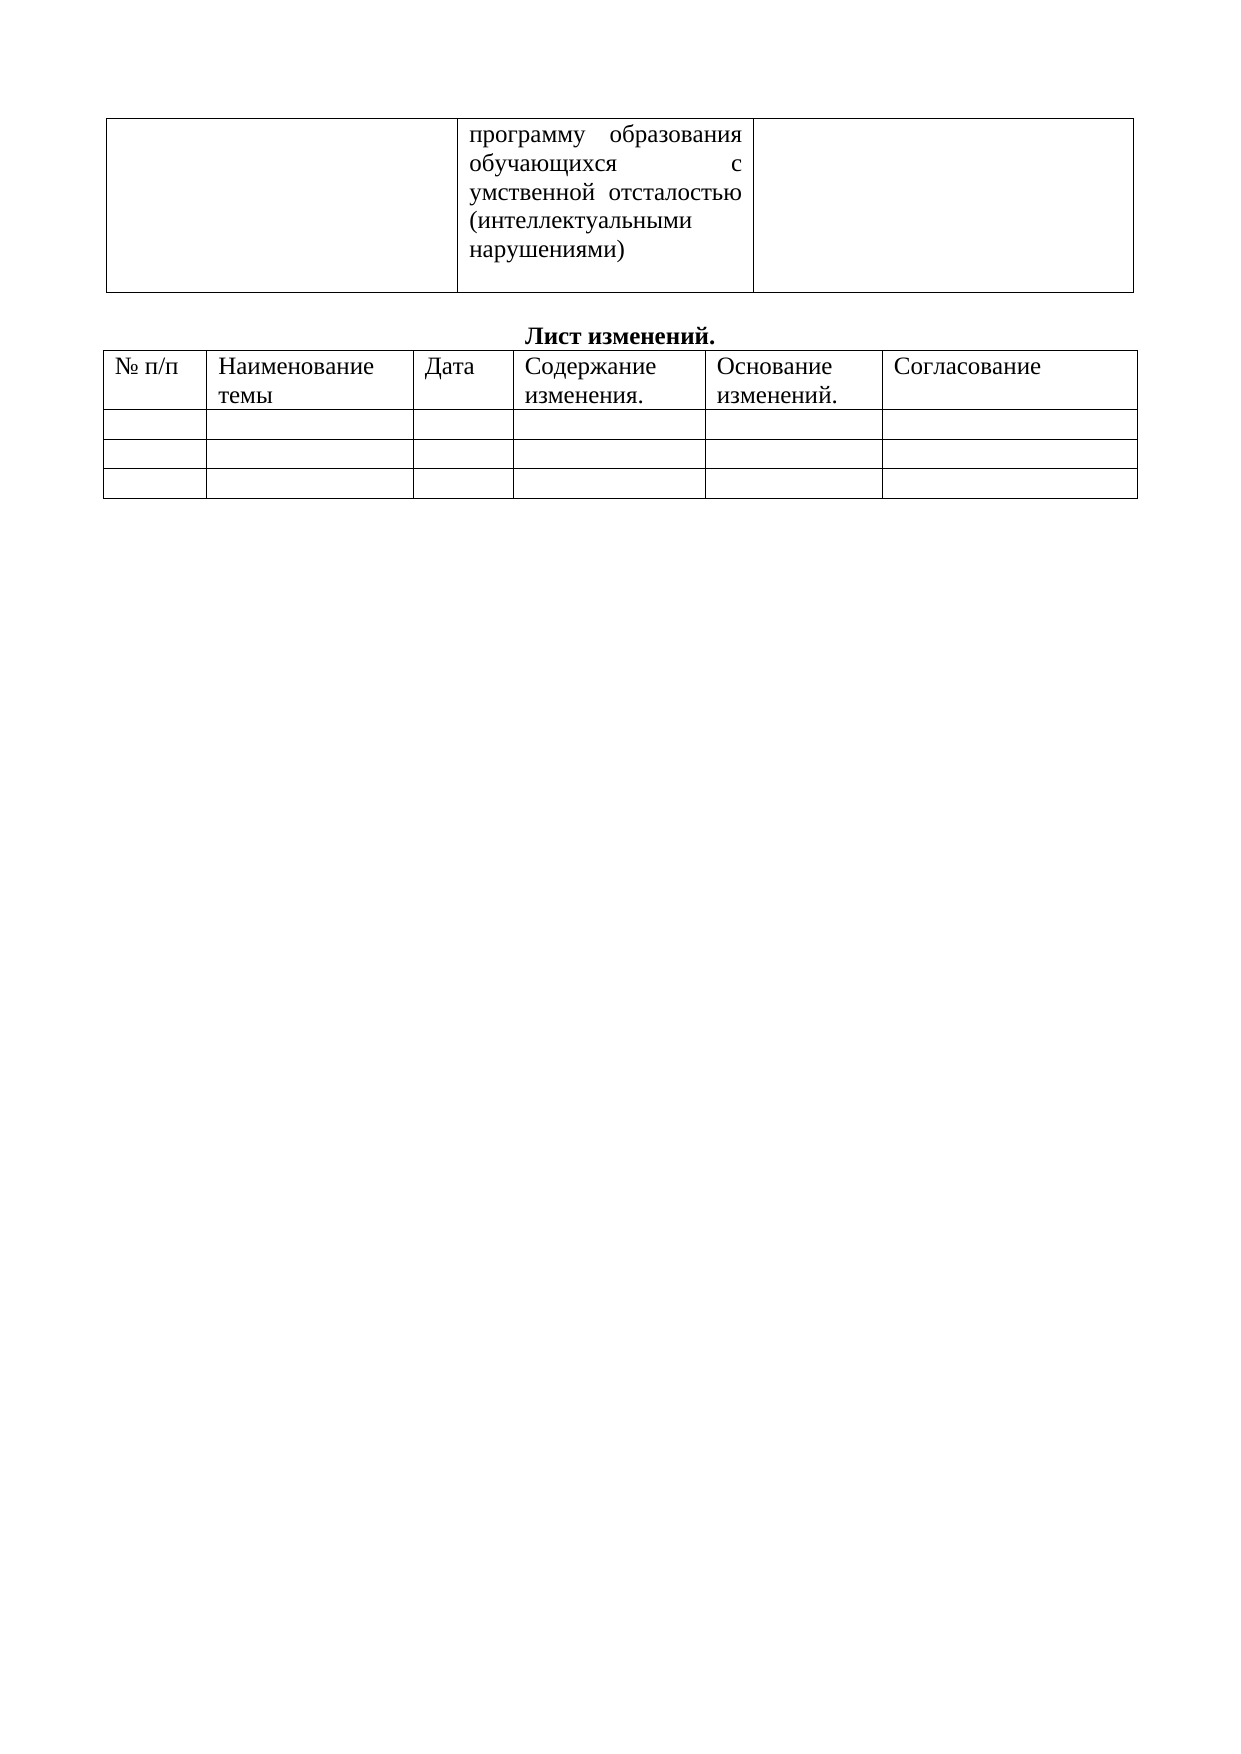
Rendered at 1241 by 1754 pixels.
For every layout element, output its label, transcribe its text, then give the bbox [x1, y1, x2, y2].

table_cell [107, 119, 457, 292]
table_cell [207, 410, 413, 438]
table_header Дата [414, 351, 513, 409]
table_cell [414, 440, 513, 468]
table_header Наименование темы [207, 351, 413, 409]
table_header Основание изменений. [706, 351, 882, 409]
table_cell [207, 440, 413, 468]
table_cell [414, 410, 513, 438]
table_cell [754, 119, 1133, 292]
table_cell [883, 469, 1137, 498]
table_cell [706, 440, 882, 468]
table_cell [514, 469, 705, 498]
text Лист изменений. [118, 321, 1122, 350]
table_cell [514, 440, 705, 468]
table_cell [207, 469, 413, 498]
table_header Согласование [883, 351, 1137, 409]
table_cell [104, 469, 206, 498]
table_cell [414, 469, 513, 498]
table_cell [458, 119, 753, 292]
table_cell [706, 410, 882, 438]
table_cell [514, 410, 705, 438]
table_cell [883, 440, 1137, 468]
table_cell [104, 440, 206, 468]
table_cell [883, 410, 1137, 438]
table_header Содержание изменения. [514, 351, 705, 409]
table_cell [706, 469, 882, 498]
table_cell [104, 410, 206, 438]
table_header № п/п [104, 351, 206, 409]
